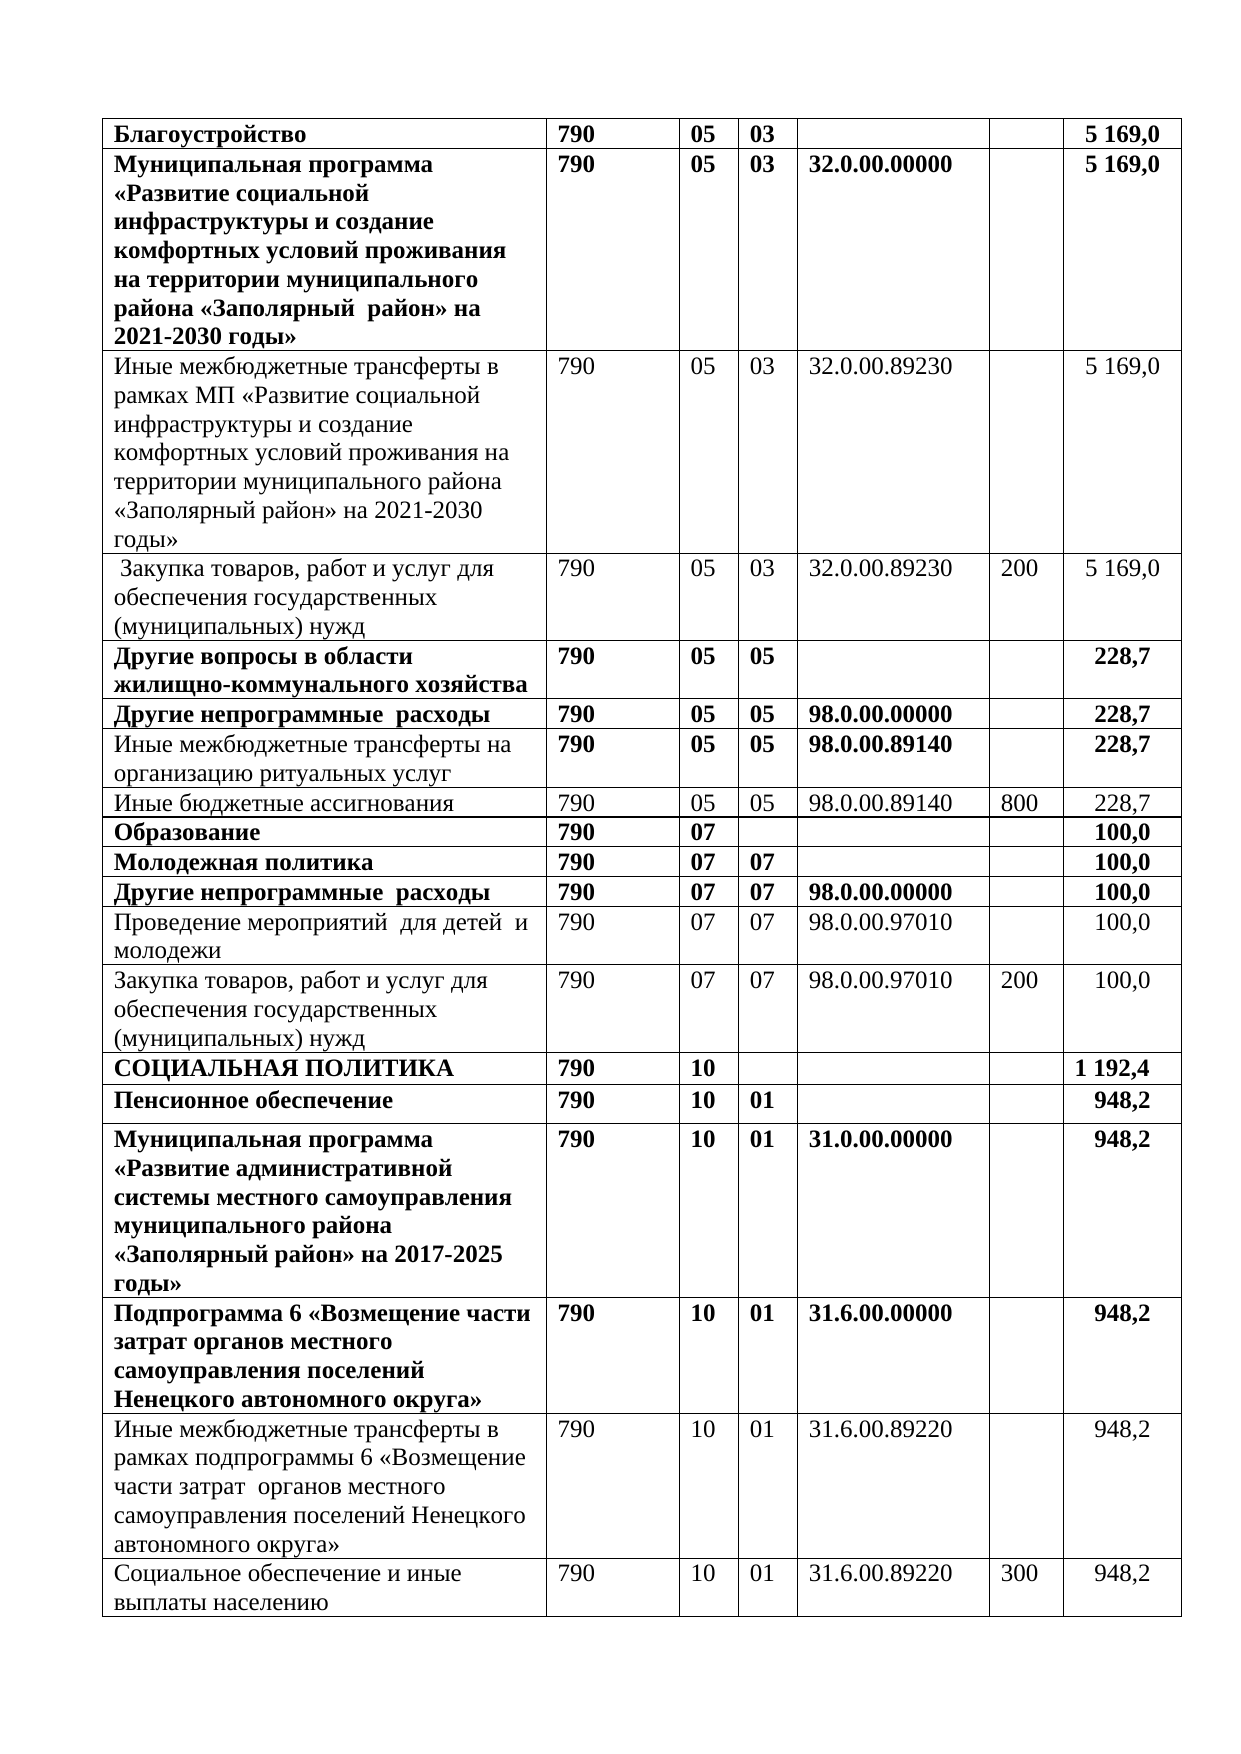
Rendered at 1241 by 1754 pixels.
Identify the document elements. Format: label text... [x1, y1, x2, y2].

table_cell Пенсионное обеспечение [103, 1085, 546, 1123]
table_cell 10 [680, 1414, 738, 1557]
table_cell 01 [739, 1414, 797, 1557]
table_cell Молодежная политика [103, 847, 546, 876]
table_cell 100,0 [1064, 818, 1181, 846]
table_cell [990, 729, 1063, 787]
table_cell [990, 1085, 1063, 1123]
table_cell 5 169,0 [1064, 119, 1181, 148]
table_cell [990, 119, 1063, 148]
table_cell 07 [739, 907, 797, 964]
table_cell 05 [739, 699, 797, 728]
table_cell 100,0 [1064, 965, 1181, 1052]
table_cell Социальное обеспечение и иные выплаты населению [103, 1559, 546, 1616]
table_cell 790 [547, 1559, 679, 1616]
table_cell 790 [547, 641, 679, 698]
table_cell 10 [680, 1124, 738, 1297]
table_cell 800 [990, 788, 1063, 816]
table_cell [798, 847, 989, 876]
table_cell [739, 1053, 797, 1084]
table_cell [798, 641, 989, 698]
table_cell 32.0.00.00000 [798, 149, 989, 350]
table_cell 05 [739, 729, 797, 787]
table_cell 07 [680, 965, 738, 1052]
table_cell 948,2 [1064, 1298, 1181, 1413]
table_cell 5 169,0 [1064, 554, 1181, 640]
table_cell 790 [547, 729, 679, 787]
table_cell 05 [739, 641, 797, 698]
table_cell 10 [680, 1559, 738, 1616]
table_cell 05 [680, 119, 738, 148]
table_cell Иные межбюджетные трансферты в рамках МП «Развитие социальной инфраструктуры и создание комфортных условий проживания на территории муниципального района «Заполярный район» на 2021-2030 годы» [103, 351, 546, 552]
table_cell Муниципальная программа «Развитие административной системы местного самоуправления муниципального района «Заполярный район» на 2017-2025 годы» [103, 1124, 546, 1297]
table_cell [990, 907, 1063, 964]
table_cell Другие непрограммные расходы [103, 877, 546, 906]
table_cell 100,0 [1064, 877, 1181, 906]
table_cell [990, 641, 1063, 698]
table_cell 05 [680, 788, 738, 816]
table_cell Другие непрограммные расходы [103, 699, 546, 728]
table_cell 100,0 [1064, 907, 1181, 964]
table_cell 05 [739, 788, 797, 816]
table_cell 07 [680, 907, 738, 964]
table_cell 790 [547, 907, 679, 964]
table_cell 790 [547, 351, 679, 552]
table_cell 948,2 [1064, 1559, 1181, 1616]
table_cell 790 [547, 1298, 679, 1413]
table_cell 05 [680, 554, 738, 640]
table_cell [990, 818, 1063, 846]
table_cell 31.6.00.89220 [798, 1414, 989, 1557]
table_cell Подпрограмма 6 «Возмещение части затрат органов местного самоуправления поселений Ненецкого автономного округа» [103, 1298, 546, 1413]
table_cell 98.0.00.00000 [798, 877, 989, 906]
table_cell 10 [680, 1298, 738, 1413]
table_cell 200 [990, 554, 1063, 640]
table_cell 948,2 [1064, 1085, 1181, 1123]
table_cell 790 [547, 1085, 679, 1123]
table_cell 790 [547, 1414, 679, 1557]
table_cell [990, 699, 1063, 728]
table_cell 07 [680, 818, 738, 846]
table_cell Благоустройство [103, 119, 546, 148]
table_cell 1 192,4 [1064, 1053, 1181, 1084]
table_cell 05 [680, 729, 738, 787]
table_cell Закупка товаров, работ и услуг для обеспечения государственных (муниципальных) нужд [103, 965, 546, 1052]
table_cell 5 169,0 [1064, 351, 1181, 552]
table_cell 03 [739, 119, 797, 148]
table_cell 228,7 [1064, 699, 1181, 728]
table_cell 01 [739, 1298, 797, 1413]
table_cell Другие вопросы в области жилищно-коммунального хозяйства [103, 641, 546, 698]
table_cell [798, 119, 989, 148]
table_cell Муниципальная программа «Развитие социальной инфраструктуры и создание комфортных условий проживания на территории муниципального района «Заполярный район» на 2021-2030 годы» [103, 149, 546, 350]
table_cell 200 [990, 965, 1063, 1052]
table_cell 948,2 [1064, 1124, 1181, 1297]
table_cell 228,7 [1064, 641, 1181, 698]
table_cell 790 [547, 699, 679, 728]
table_cell 31.0.00.00000 [798, 1124, 989, 1297]
table_cell Закупка товаров, работ и услуг для обеспечения государственных (муниципальных) нужд [103, 554, 546, 640]
table_cell 790 [547, 847, 679, 876]
table_cell 32.0.00.89230 [798, 351, 989, 552]
table_cell [798, 1053, 989, 1084]
table_cell 790 [547, 554, 679, 640]
table_cell [798, 1085, 989, 1123]
table_cell 05 [680, 641, 738, 698]
table_cell [739, 818, 797, 846]
table_cell 790 [547, 965, 679, 1052]
table_cell 790 [547, 1053, 679, 1084]
table_cell 31.6.00.00000 [798, 1298, 989, 1413]
table_cell 790 [547, 119, 679, 148]
table_cell 98.0.00.89140 [798, 788, 989, 816]
table_cell 790 [547, 149, 679, 350]
table_cell 01 [739, 1124, 797, 1297]
table_cell 31.6.00.89220 [798, 1559, 989, 1616]
table_cell [990, 351, 1063, 552]
table_cell [798, 818, 989, 846]
table_cell 10 [680, 1053, 738, 1084]
table_cell Иные межбюджетные трансферты в рамках подпрограммы 6 «Возмещение части затрат органов местного самоуправления поселений Ненецкого автономного округа» [103, 1414, 546, 1557]
table_cell 32.0.00.89230 [798, 554, 989, 640]
table_cell 98.0.00.00000 [798, 699, 989, 728]
table_cell 228,7 [1064, 729, 1181, 787]
table_cell [990, 1298, 1063, 1413]
table_cell [990, 149, 1063, 350]
table_cell [990, 1414, 1063, 1557]
table_cell 98.0.00.97010 [798, 965, 989, 1052]
table_cell 790 [547, 1124, 679, 1297]
table_cell 228,7 [1064, 788, 1181, 816]
table_cell 05 [680, 149, 738, 350]
table_cell 790 [547, 818, 679, 846]
table_cell [990, 877, 1063, 906]
table_cell 300 [990, 1559, 1063, 1616]
table_cell 98.0.00.97010 [798, 907, 989, 964]
table_cell 01 [739, 1559, 797, 1616]
table_cell 10 [680, 1085, 738, 1123]
table_cell [990, 1124, 1063, 1297]
table_cell 100,0 [1064, 847, 1181, 876]
table_cell Иные межбюджетные трансферты на организацию ритуальных услуг [103, 729, 546, 787]
table_cell 07 [680, 877, 738, 906]
table_cell 07 [739, 965, 797, 1052]
table_cell 790 [547, 788, 679, 816]
table_cell Иные бюджетные ассигнования [103, 788, 546, 816]
table_cell 07 [739, 847, 797, 876]
table_cell 07 [739, 877, 797, 906]
table_cell Проведение мероприятий для детей и молодежи [103, 907, 546, 964]
table_cell 03 [739, 149, 797, 350]
table_cell 790 [547, 877, 679, 906]
table_cell 03 [739, 351, 797, 552]
table_cell 01 [739, 1085, 797, 1123]
table_cell Образование [103, 818, 546, 846]
table_cell 03 [739, 554, 797, 640]
table_cell [990, 847, 1063, 876]
table_cell 5 169,0 [1064, 149, 1181, 350]
table_cell 948,2 [1064, 1414, 1181, 1557]
table_cell [990, 1053, 1063, 1084]
table_cell 05 [680, 699, 738, 728]
table_cell 07 [680, 847, 738, 876]
table_cell СОЦИАЛЬНАЯ ПОЛИТИКА [103, 1053, 546, 1084]
table_cell 05 [680, 351, 738, 552]
table_cell 98.0.00.89140 [798, 729, 989, 787]
